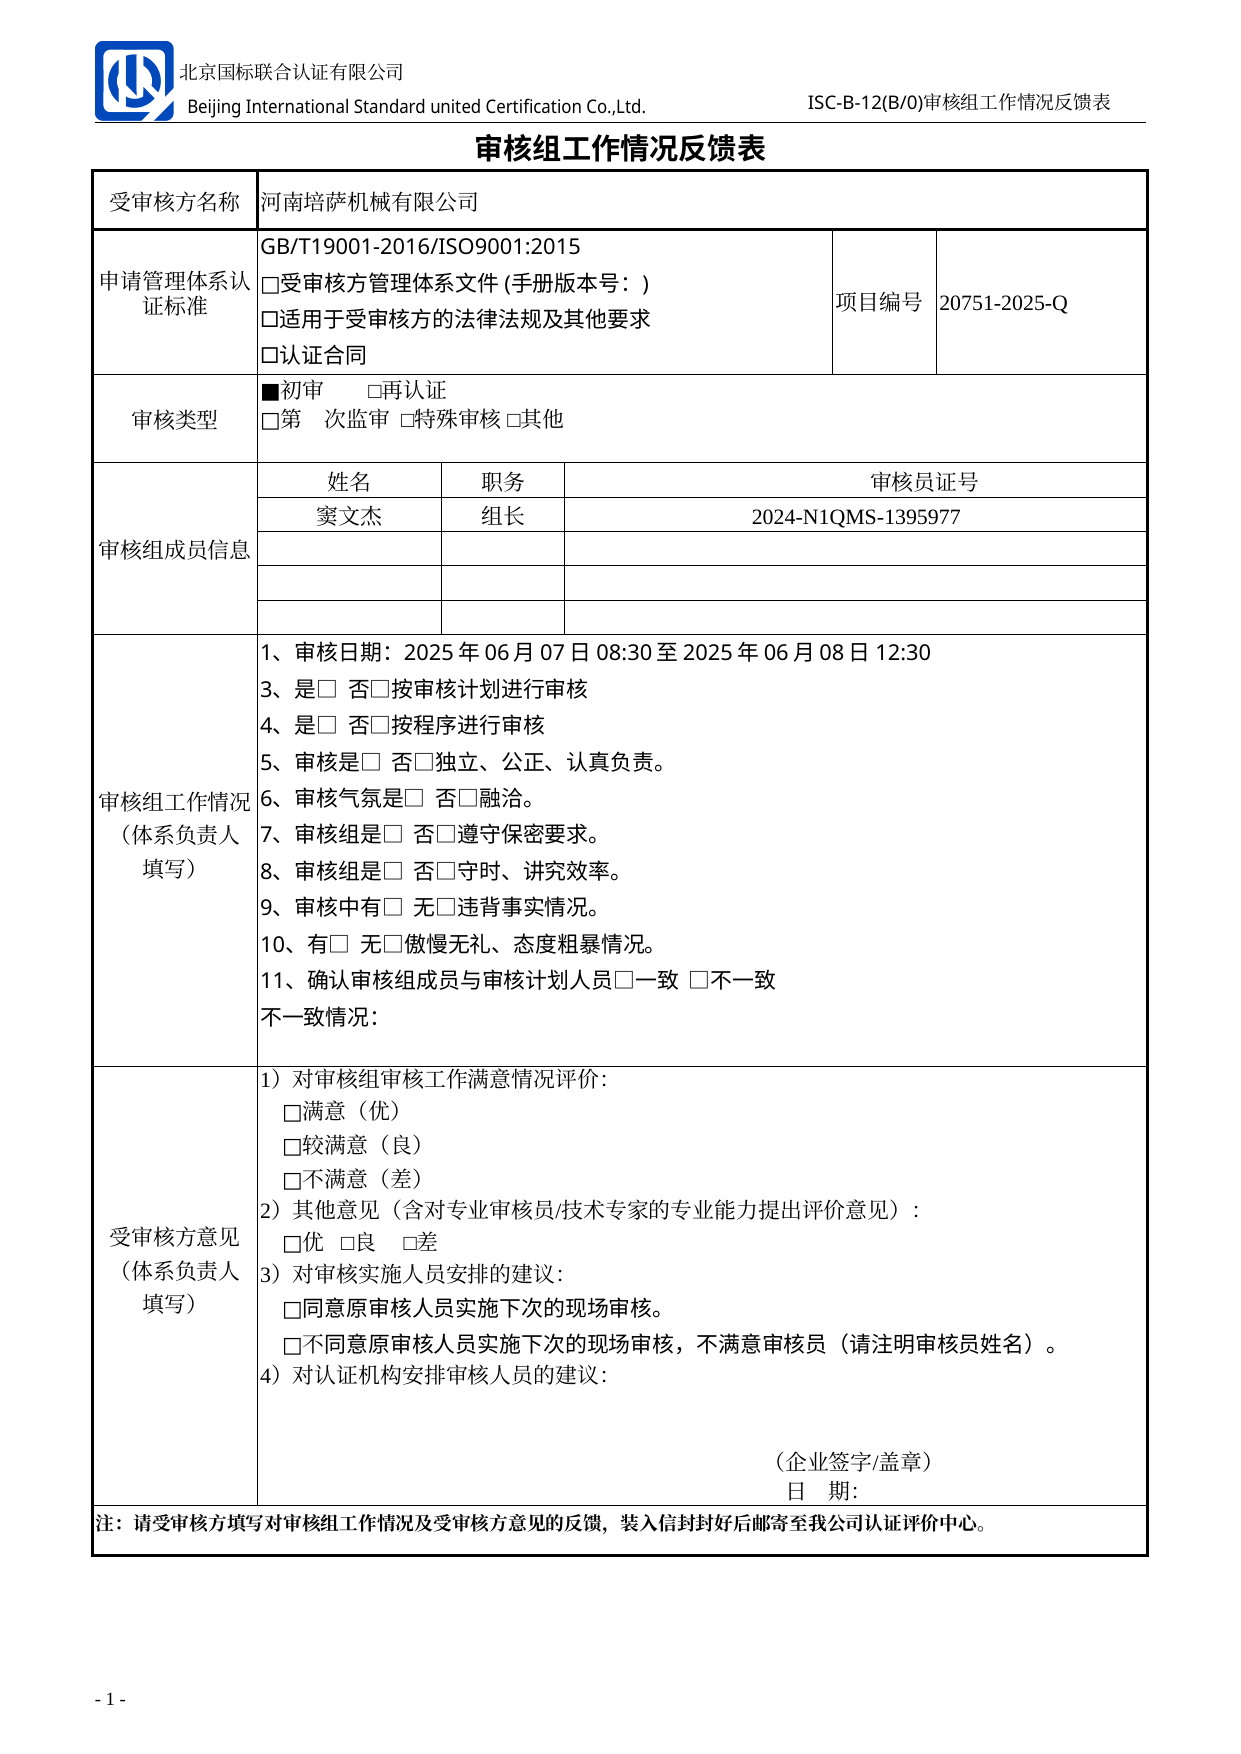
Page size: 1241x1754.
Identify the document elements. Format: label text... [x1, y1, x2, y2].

table_cell 1）对审核组审核工作满意情况评价： □满意（优） □较满意（良） □不满意（差） 2）其他意见（含对专业审核员/技术专家的专业能力提出评价意见）： □优 □良 □差 3）对审核实施人员安排的建议： □同意原审核人员实施下次的现场审核。 □不同意原审核人员实施下次的现场审核，不满意审核员（请注明审核员姓名）。 4）对认证机构安排审核人员的建议： （企业签字/盖章） 日 期： [258, 1067, 1146, 1504]
table_cell 申请管理体系认证标准 [94, 231, 257, 374]
table_cell 1、审核日期：2025年06月07日 08:30至2025年06月08日 12:30 3、是□ 否□按审核计划进行审核 4、是□ 否□按程序进行审核 5、审核是□ 否□独立、公正、认真负责。 6、审核气氛是□ 否□融洽。 7、审核组是□ 否□遵守保密要求。 8、审核组是□ 否□守时、讲究效率。 9、审核中有□ 无□违背事实情况。 10、有□ 无□傲慢无礼、态度粗暴情况。 11、确认审核组成员与审核计划人员□一致 □不一致 不一致情况： [258, 635, 1146, 1066]
text 审核组工作情况反馈表 [94, 123, 1146, 169]
table_cell GB/T19001-2016/ISO9001:2015 □受审核方管理体系文件 (手册版本号：) 适用于受审核方的法律法规及其他要求 认证合同 [258, 231, 832, 374]
table_cell [442, 601, 564, 634]
table_cell [565, 601, 1146, 634]
table_cell 窦文杰 [258, 498, 441, 531]
table_cell 项目编号 [833, 231, 936, 374]
table_cell 20751-2025-Q [937, 231, 1146, 374]
table_cell 受审核方意见（体系负责人 填写） [94, 1067, 257, 1504]
table_cell 审核类型 [94, 375, 257, 462]
table_cell 审核组成员信息 [94, 463, 257, 634]
table_cell ■初审 □再认证 □第 次监审 □特殊审核 □其他 [258, 375, 1146, 462]
table_cell 姓名 [258, 463, 441, 497]
table_cell [258, 532, 441, 565]
table_cell 组长 [442, 498, 564, 531]
table_header 受审核方名称 [94, 172, 256, 228]
table_cell [258, 566, 441, 600]
table_cell [565, 532, 1146, 565]
picture [95, 41, 174, 121]
table_header 河南培萨机械有限公司 [259, 172, 1146, 228]
table_cell 职务 [442, 463, 564, 497]
table_cell 注：请受审核方填写对审核组工作情况及受审核方意见的反馈，装入信封封好后邮寄至我公司认证评价中心。 [94, 1506, 1146, 1554]
table_cell [565, 566, 1146, 600]
table_cell 审核组工作情况（体系负责人 填写） [94, 635, 257, 1066]
table_cell [442, 532, 564, 565]
table_cell [442, 566, 564, 600]
table_cell 2024-N1QMS-1395977 [565, 498, 1146, 531]
table_cell [258, 601, 441, 634]
table_cell 审核员证号 [565, 463, 1146, 497]
